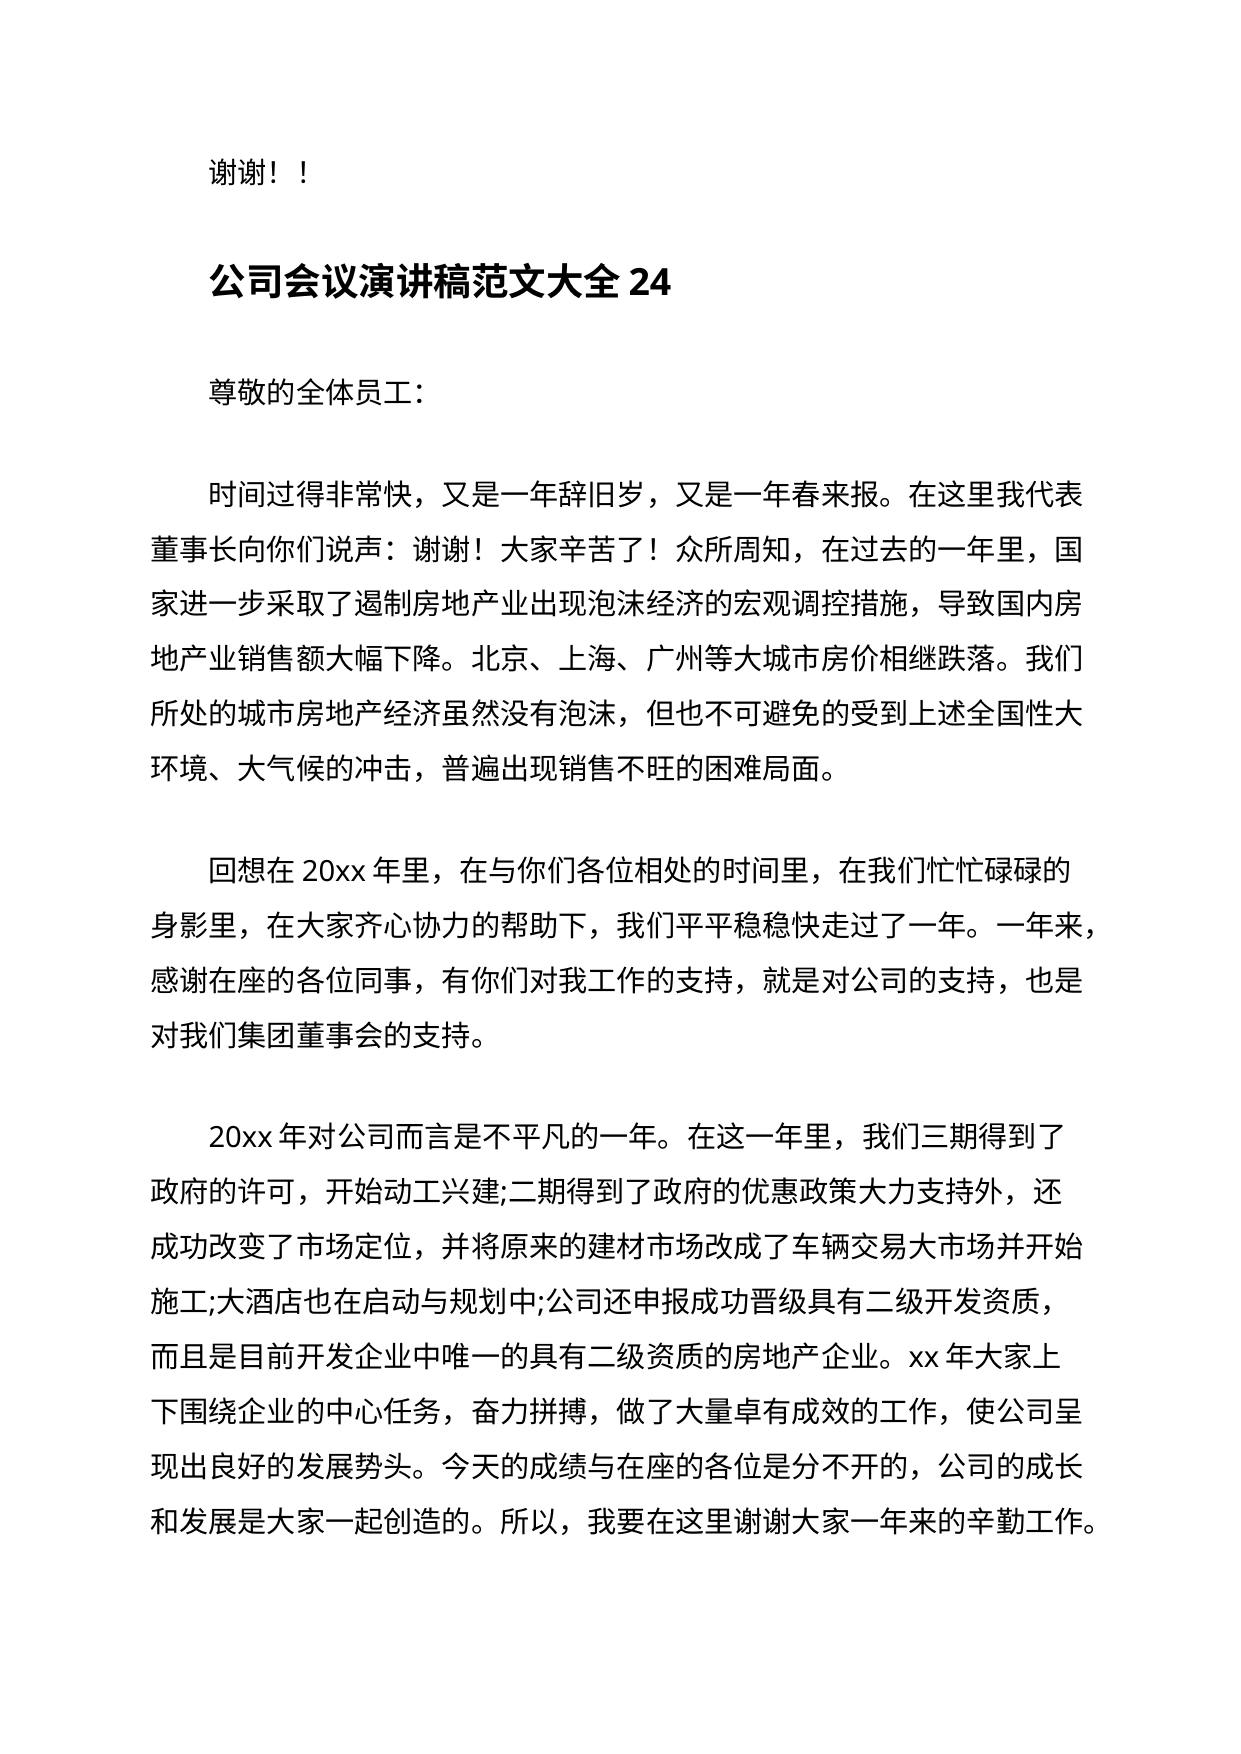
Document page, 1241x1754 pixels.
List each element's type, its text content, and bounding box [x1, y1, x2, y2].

text 20xx年对公司而言是不平凡的一年。在这一年里，我们三期得到了政府的许可，开始动工兴建;二期得到了政府的优惠政策大力支持外，还成功改变了市场定位，并将原来的建材市场改成了车辆交易大市场并开始施工;大酒店也在启动与规划中;公司还申报成功晋级具有二级开发资质，而且是目前开发企业中唯一的具有二级资质的房地产企业。xx年大家上下围绕企业的中心任务，奋力拼搏，做了大量卓有成效的工作，使公司呈现出良好的发展势头。今天的成绩与在座的各位是分不开的，公司的成长和发展是大家一起创造的。所以，我要在这里谢谢大家一年来的辛勤工作。 [150, 1114, 1090, 1541]
text 谢谢！！ [150, 150, 1090, 192]
text 尊敬的全体员工： [150, 369, 1090, 412]
text 回想在20xx年里，在与你们各位相处的时间里，在我们忙忙碌碌的身影里，在大家齐心协力的帮助下，我们平平稳稳快走过了一年。一年来，感谢在座的各位同事，有你们对我工作的支持，就是对公司的支持，也是对我们集团董事会的支持。 [150, 847, 1090, 1054]
text 时间过得非常快，又是一年辞旧岁，又是一年春来报。在这里我代表董事长向你们说声：谢谢！大家辛苦了！众所周知，在过去的一年里，国家进一步采取了遏制房地产业出现泡沫经济的宏观调控措施，导致国内房地产业销售额大幅下降。北京、上海、广州等大城市房价相继跌落。我们所处的城市房地产经济虽然没有泡沫，但也不可避免的受到上述全国性大环境、大气候的冲击，普遍出现销售不旺的困难局面。 [150, 471, 1090, 788]
text 公司会议演讲稿范文大全24 [150, 252, 1090, 306]
